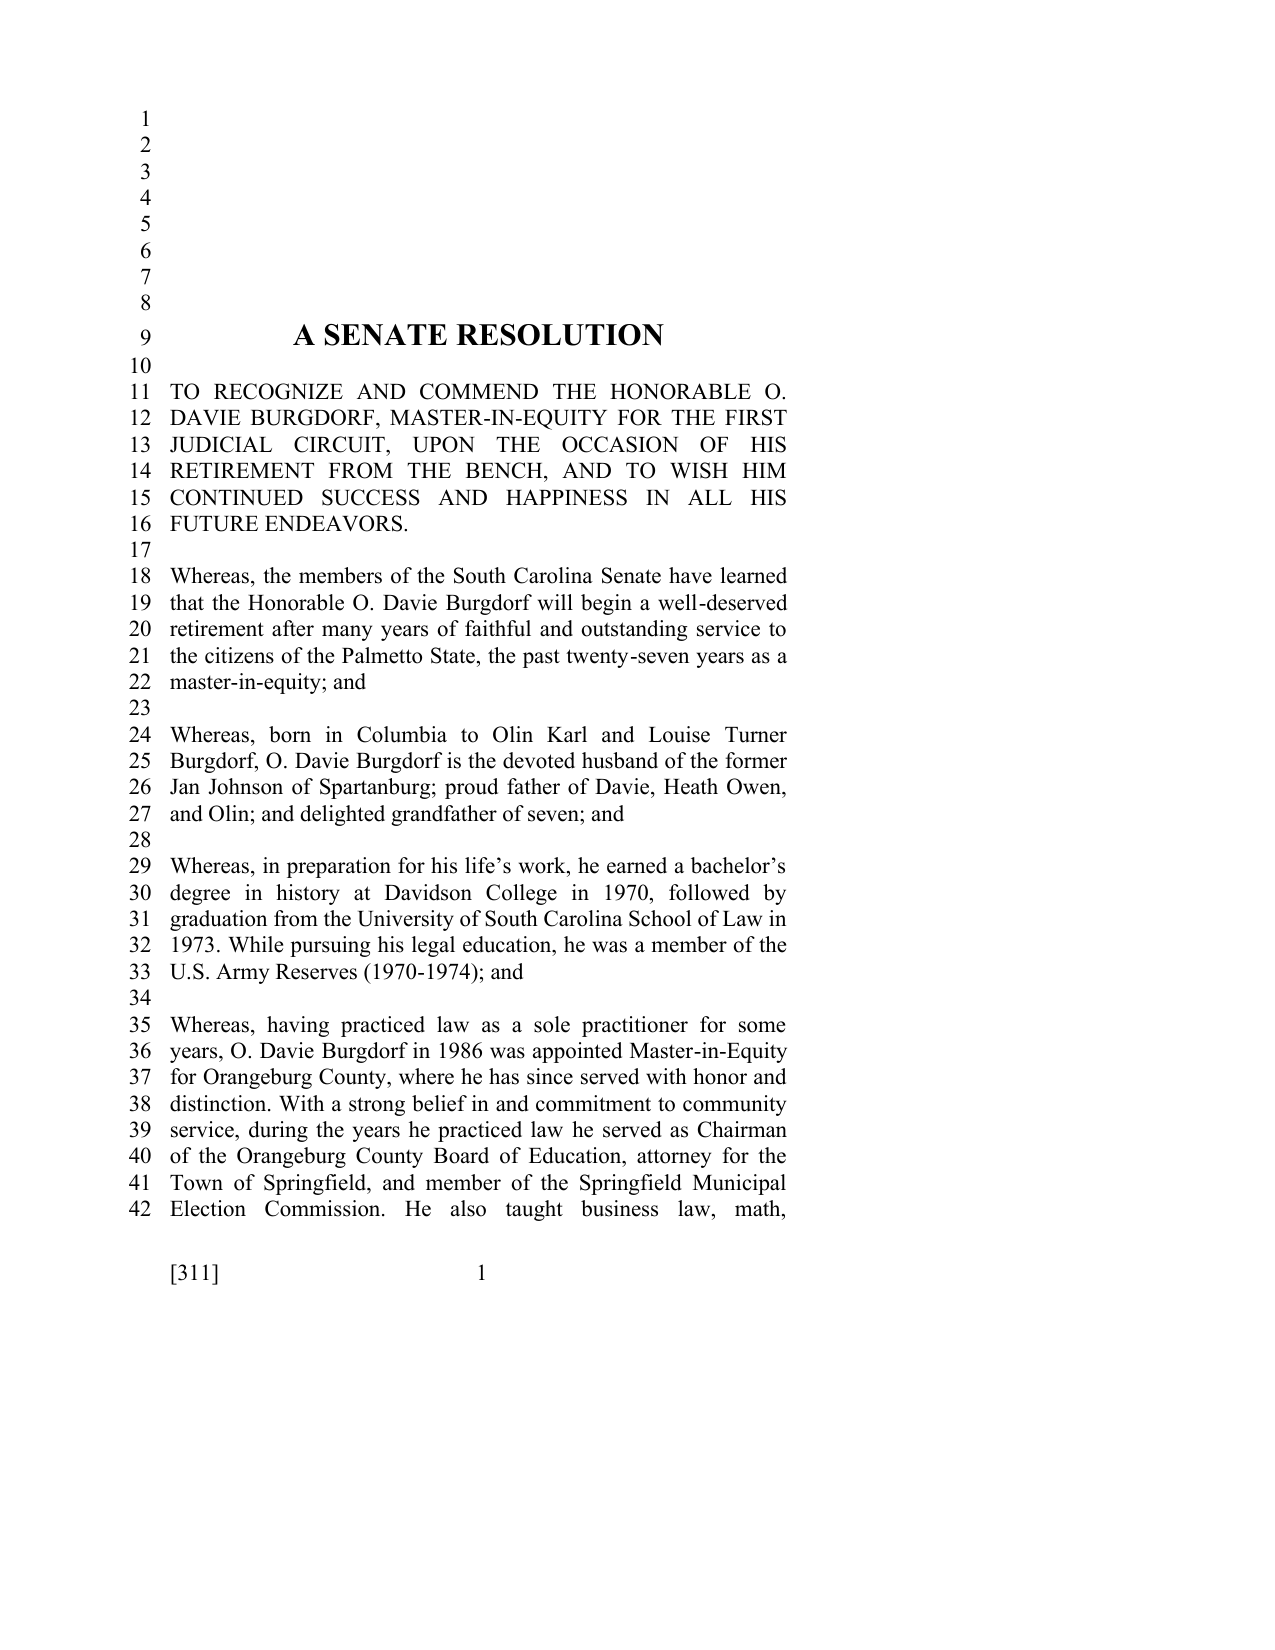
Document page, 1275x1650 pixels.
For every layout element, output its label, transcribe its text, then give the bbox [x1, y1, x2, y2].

text A SENATE RESOLUTION [169, 316, 787, 352]
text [169, 1011, 787, 1221]
text TO RECOGNIZE AND COMMEND THE HONORABLE O. DAVIE BURGDORF, MASTER-IN-EQUITY FOR THE FIRST JUDICIAL CIRCUIT, UPON THE OCCASION OF HIS RETIREMENT FROM THE BENCH, AND TO WISH HIM CONTINUED SUCCESS AND HAPPINESS IN ALL HIS FUTURE ENDEAVORS. [169, 378, 787, 536]
text Whereas, born in Columbia to Olin Karl and Louise Turner Burgdorf, O. Davie Burgdorf is the devoted husband of the former Jan Johnson of Spartanburg; proud father of Davie, Heath Owen, and Olin; and delighted grandfather of seven; and [169, 721, 787, 826]
text Whereas, in preparation for his life’s work, he earned a bachelor’s degree in history at Davidson College in 1970, followed by graduation from the University of South Carolina School of Law in 1973. While pursuing his legal education, he was a member of the U.S. Army Reserves (1970-1974); and [169, 852, 787, 984]
text Whereas, the members of the South Carolina Senate have learned that the Honorable O. Davie Burgdorf will begin a well-deserved retirement after many years of faithful and outstanding service to the citizens of the Palmetto State, the past twenty-seven years as a master-in-equity; and [169, 563, 787, 694]
